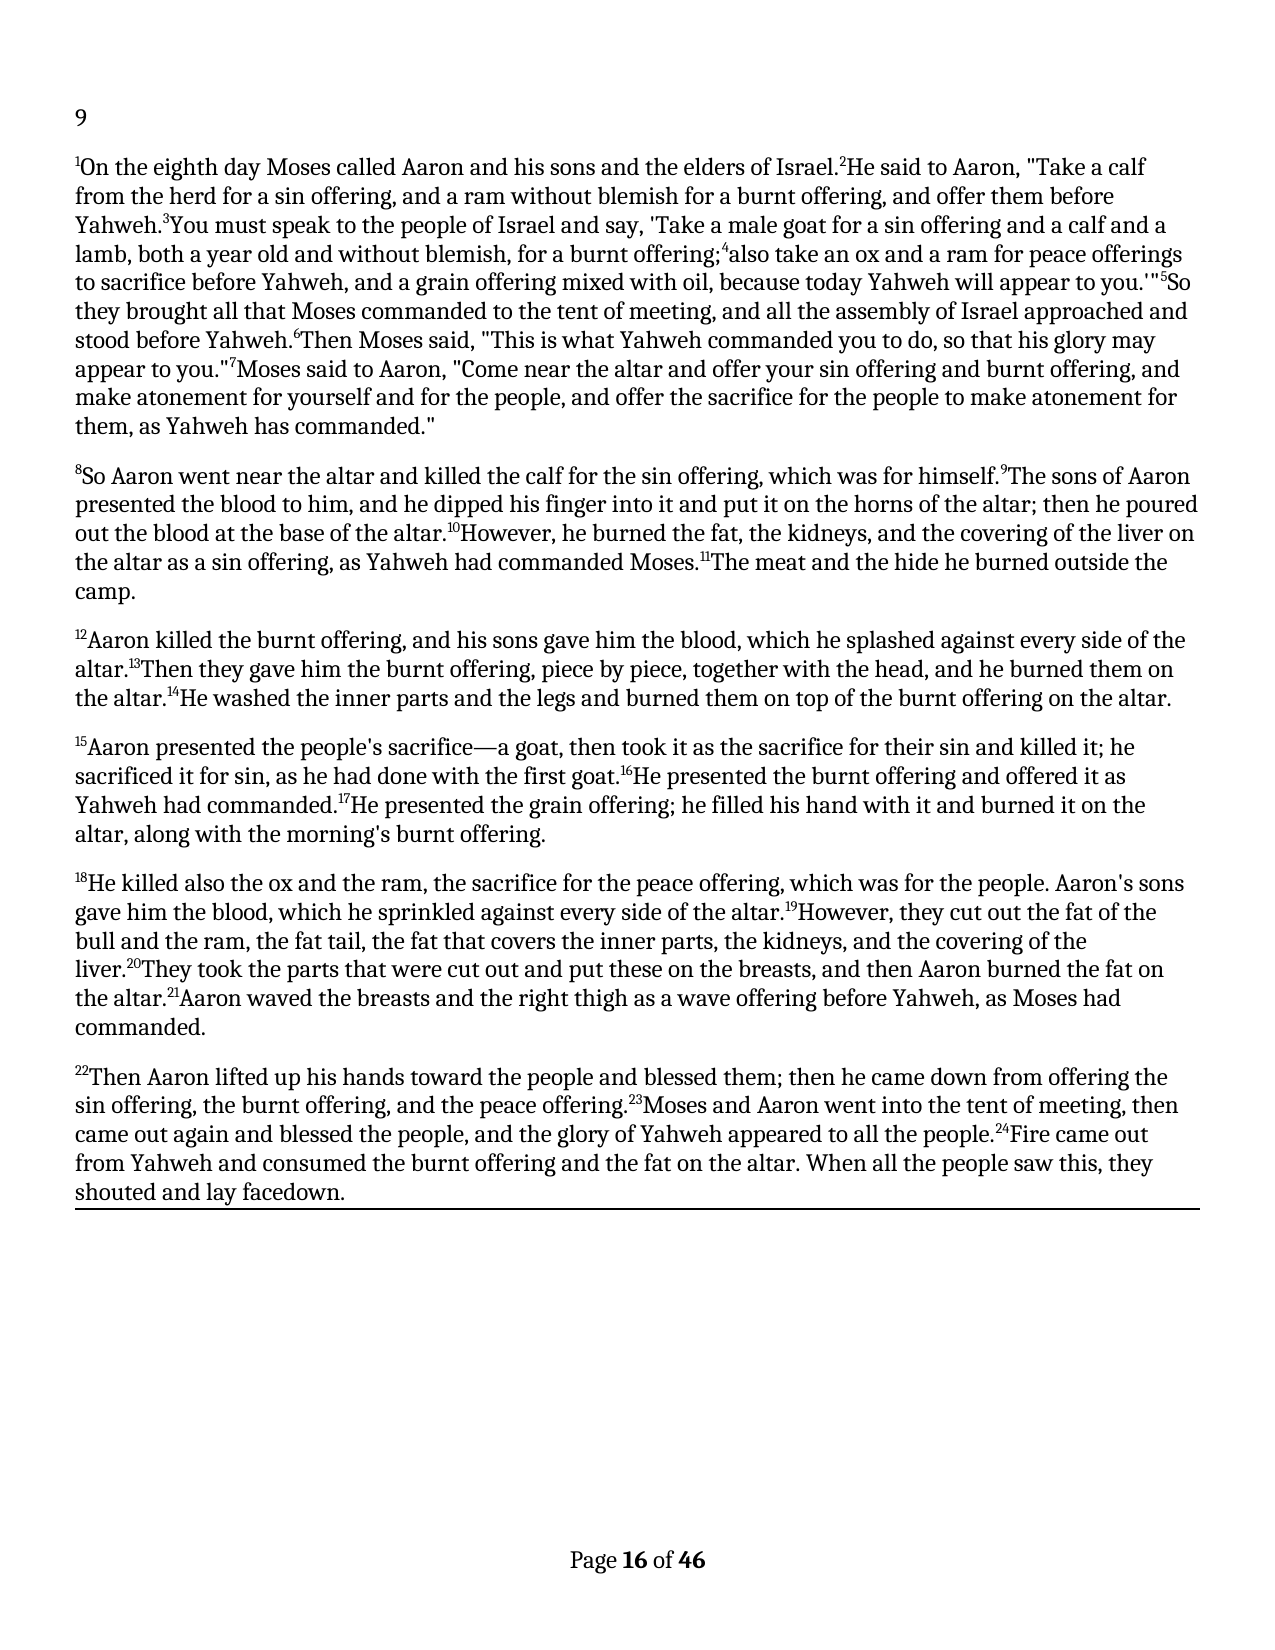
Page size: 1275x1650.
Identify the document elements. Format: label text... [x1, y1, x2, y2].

text 22Then Aaron lifted up his hands toward the people and blessed them; then he came down from offering the sin offering, the burnt offering, and the peace offering.23Moses and Aaron went into the tent of meeting, then came out again and blessed the people, and the glory of Yahweh appeared to all the people.24Fire came out from Yahweh and consumed the burnt offering and the fat on the altar. When all the people saw this, they shouted and lay facedown. [75, 1062, 1200, 1208]
text 15Aaron presented the people's sacrifice—a goat, then took it as the sacrifice for their sin and killed it; he sacrificed it for sin, as he had done with the first goat.16He presented the burnt offering and offered it as Yahweh had commanded.17He presented the grain offering; he filled his hand with it and burned it on the altar, along with the morning's burnt offering. [75, 733, 1200, 848]
text 18He killed also the ox and the ram, the sacrifice for the peace offering, which was for the people. Aaron's sons gave him the blood, which he sprinkled against every side of the altar.19However, they cut out the fat of the bull and the ram, the fat tail, the fat that covers the inner parts, the kidneys, and the covering of the liver.20They took the parts that were cut out and put these on the breasts, and then Aaron burned the fat on the altar.21Aaron waved the breasts and the right thigh as a wave offering before Yahweh, as Moses had commanded. [75, 869, 1200, 1042]
text 1On the eighth day Moses called Aaron and his sons and the elders of Israel.2He said to Aaron, "Take a calf from the herd for a sin offering, and a ram without blemish for a burnt offering, and offer them before Yahweh.3You must speak to the people of Israel and say, 'Take a male goat for a sin offering and a calf and a lamb, both a year old and without blemish, for a burnt offering;4also take an ox and a ram for peace offerings to sacrifice before Yahweh, and a grain offering mixed with oil, because today Yahweh will appear to you.'"5So they brought all that Moses commanded to the tent of meeting, and all the assembly of Israel approached and stood before Yahweh.6Then Moses said, "This is what Yahweh commanded you to do, so that his glory may appear to you."7Moses said to Aaron, "Come near the altar and offer your sin offering and burnt offering, and make atonement for yourself and for the people, and offer the sacrifice for the people to make atonement for them, as Yahweh has commanded." [75, 153, 1200, 441]
text 12Aaron killed the burnt offering, and his sons gave him the blood, which he splashed against every side of the altar.13Then they gave him the burnt offering, piece by piece, together with the head, and he burned them on the altar.14He washed the inner parts and the legs and burned them on top of the burnt offering on the altar. [75, 626, 1200, 712]
text 9 [75, 104, 1200, 132]
text 8So Aaron went near the altar and killed the calf for the sin offering, which was for himself.9The sons of Aaron presented the blood to him, and he dipped his finger into it and put it on the horns of the altar; then he poured out the blood at the base of the altar.10However, he burned the fat, the kidneys, and the covering of the liver on the altar as a sin offering, as Yahweh had commanded Moses.11The meat and the hide he burned outside the camp. [75, 462, 1200, 605]
